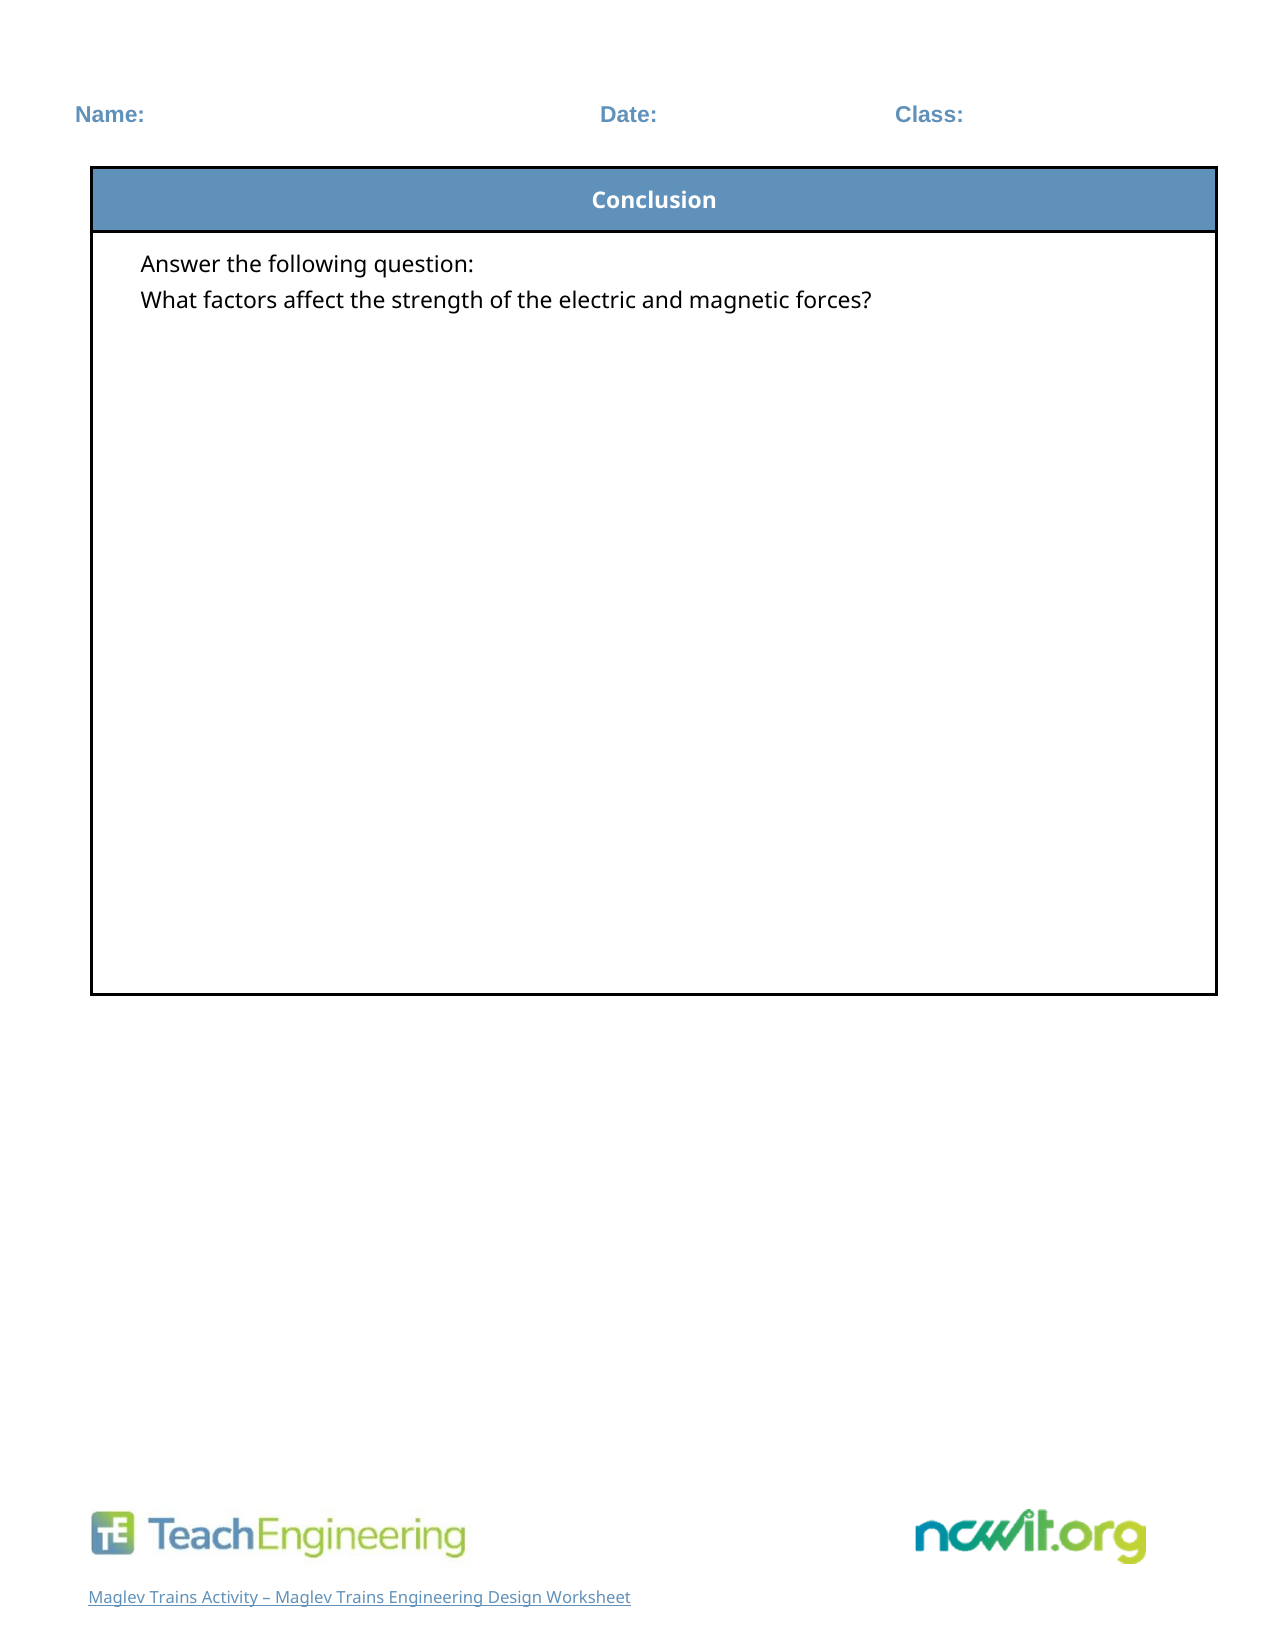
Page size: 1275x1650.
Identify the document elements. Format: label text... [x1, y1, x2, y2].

picture [915, 1509, 1146, 1564]
table_cell Answer the following question: What factors affect the strength of the electric and magnetic forces? [93, 233, 1215, 993]
picture [75, 1494, 542, 1582]
table_header Conclusion [93, 169, 1215, 230]
